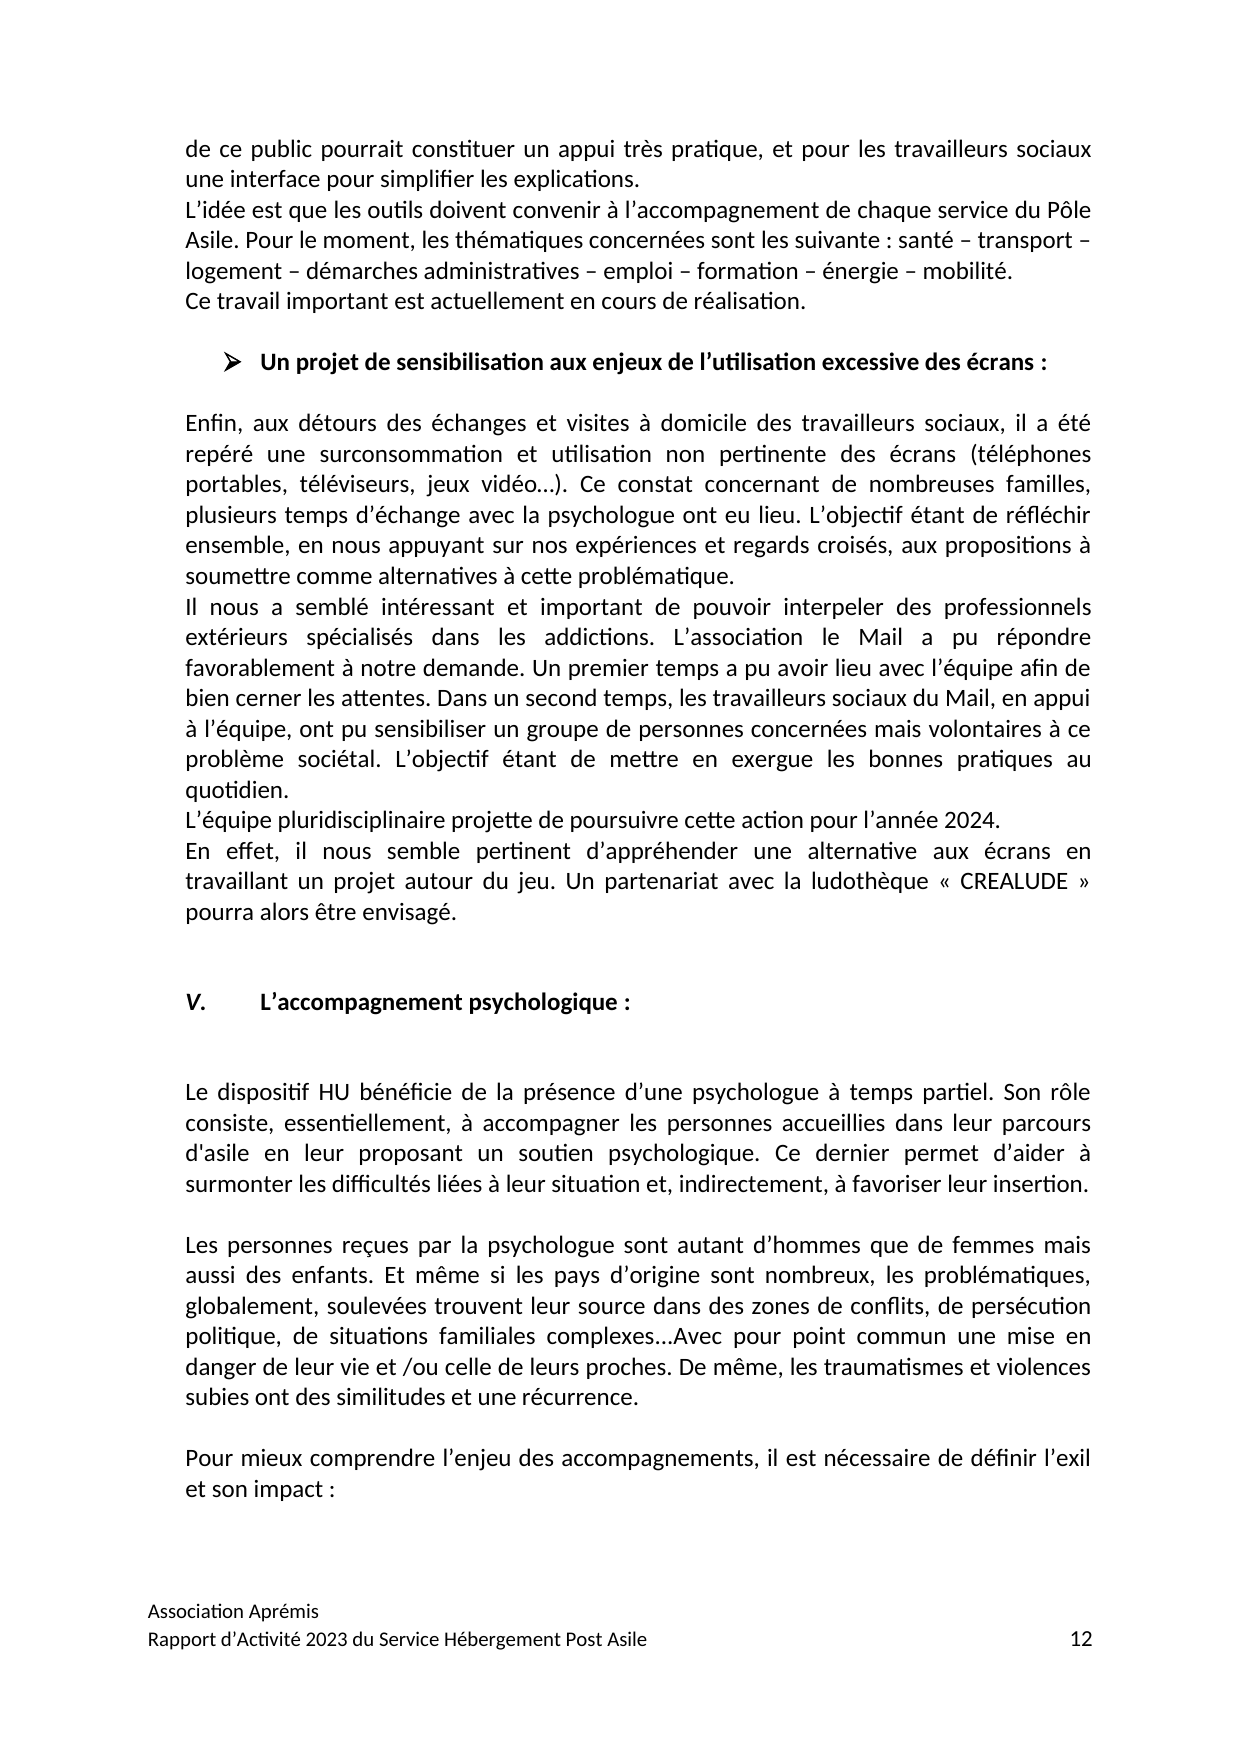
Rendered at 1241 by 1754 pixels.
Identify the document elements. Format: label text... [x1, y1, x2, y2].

list L’équipe pluridisciplinaire projette de poursuivre cette action pour l’année 2024. [185, 804, 1093, 835]
list Enfin, aux détours des échanges et visites à domicile des travailleurs sociaux, il a été repéré une surconsommation et utilisation non pertinente des écrans (téléphones portables, téléviseurs, jeux vidéo…). Ce constat concernant de nombreuses familles, plusieurs temps d’échange avec la psychologue ont eu lieu. L’objectif étant de réfléchir ensemble, en nous appuyant sur nos expériences et regards croisés, aux propositions à soumettre comme alternatives à cette problématique. [185, 408, 1093, 591]
list Il nous a semblé intéressant et important de pouvoir interpeler des professionnels extérieurs spécialisés dans les addictions. L’association le Mail a pu répondre favorablement à notre demande. Un premier temps a pu avoir lieu avec l’équipe afin de bien cerner les attentes. Dans un second temps, les travailleurs sociaux du Mail, en appui à l’équipe, ont pu sensibiliser un groupe de personnes concernées mais volontaires à ce problème sociétal. L’objectif étant de mettre en exergue les bonnes pratiques au quotidien. [185, 591, 1093, 804]
list Un projet de sensibilisation aux enjeux de l’utilisation excessive des écrans : [223, 347, 1093, 377]
subtitle L’accompagnement psychologique : [185, 986, 1093, 1017]
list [185, 133, 1093, 194]
list Ce travail important est actuellement en cours de réalisation. [185, 286, 1093, 316]
list En effet, il nous semble pertinent d’appréhender une alternative aux écrans en travaillant un projet autour du jeu. Un partenariat avec la ludothèque « CREALUDE » pourra alors être envisagé. [185, 835, 1093, 926]
list Pour mieux comprendre l’enjeu des accompagnements, il est nécessaire de définir l’exil et son impact : [185, 1443, 1093, 1504]
list Le dispositif HU bénéficie de la présence d’une psychologue à temps partiel. Son rôle consiste, essentiellement, à accompagner les personnes accueillies dans leur parcours d'asile en leur proposant un soutien psychologique. Ce dernier permet d’aider à surmonter les difficultés liées à leur situation et, indirectement, à favoriser leur insertion. [185, 1076, 1093, 1198]
list L’idée est que les outils doivent convenir à l’accompagnement de chaque service du Pôle Asile. Pour le moment, les thématiques concernées sont les suivante : santé – transport – logement – démarches administratives – emploi – formation – énergie – mobilité. [185, 194, 1093, 286]
list Les personnes reçues par la psychologue sont autant d’hommes que de femmes mais aussi des enfants. Et même si les pays d’origine sont nombreux, les problématiques, globalement, soulevées trouvent leur source dans des zones de conflits, de persécution politique, de situations familiales complexes...Avec pour point commun une mise en danger de leur vie et /ou celle de leurs proches. De même, les traumatismes et violences subies ont des similitudes et une récurrence. [185, 1229, 1093, 1412]
